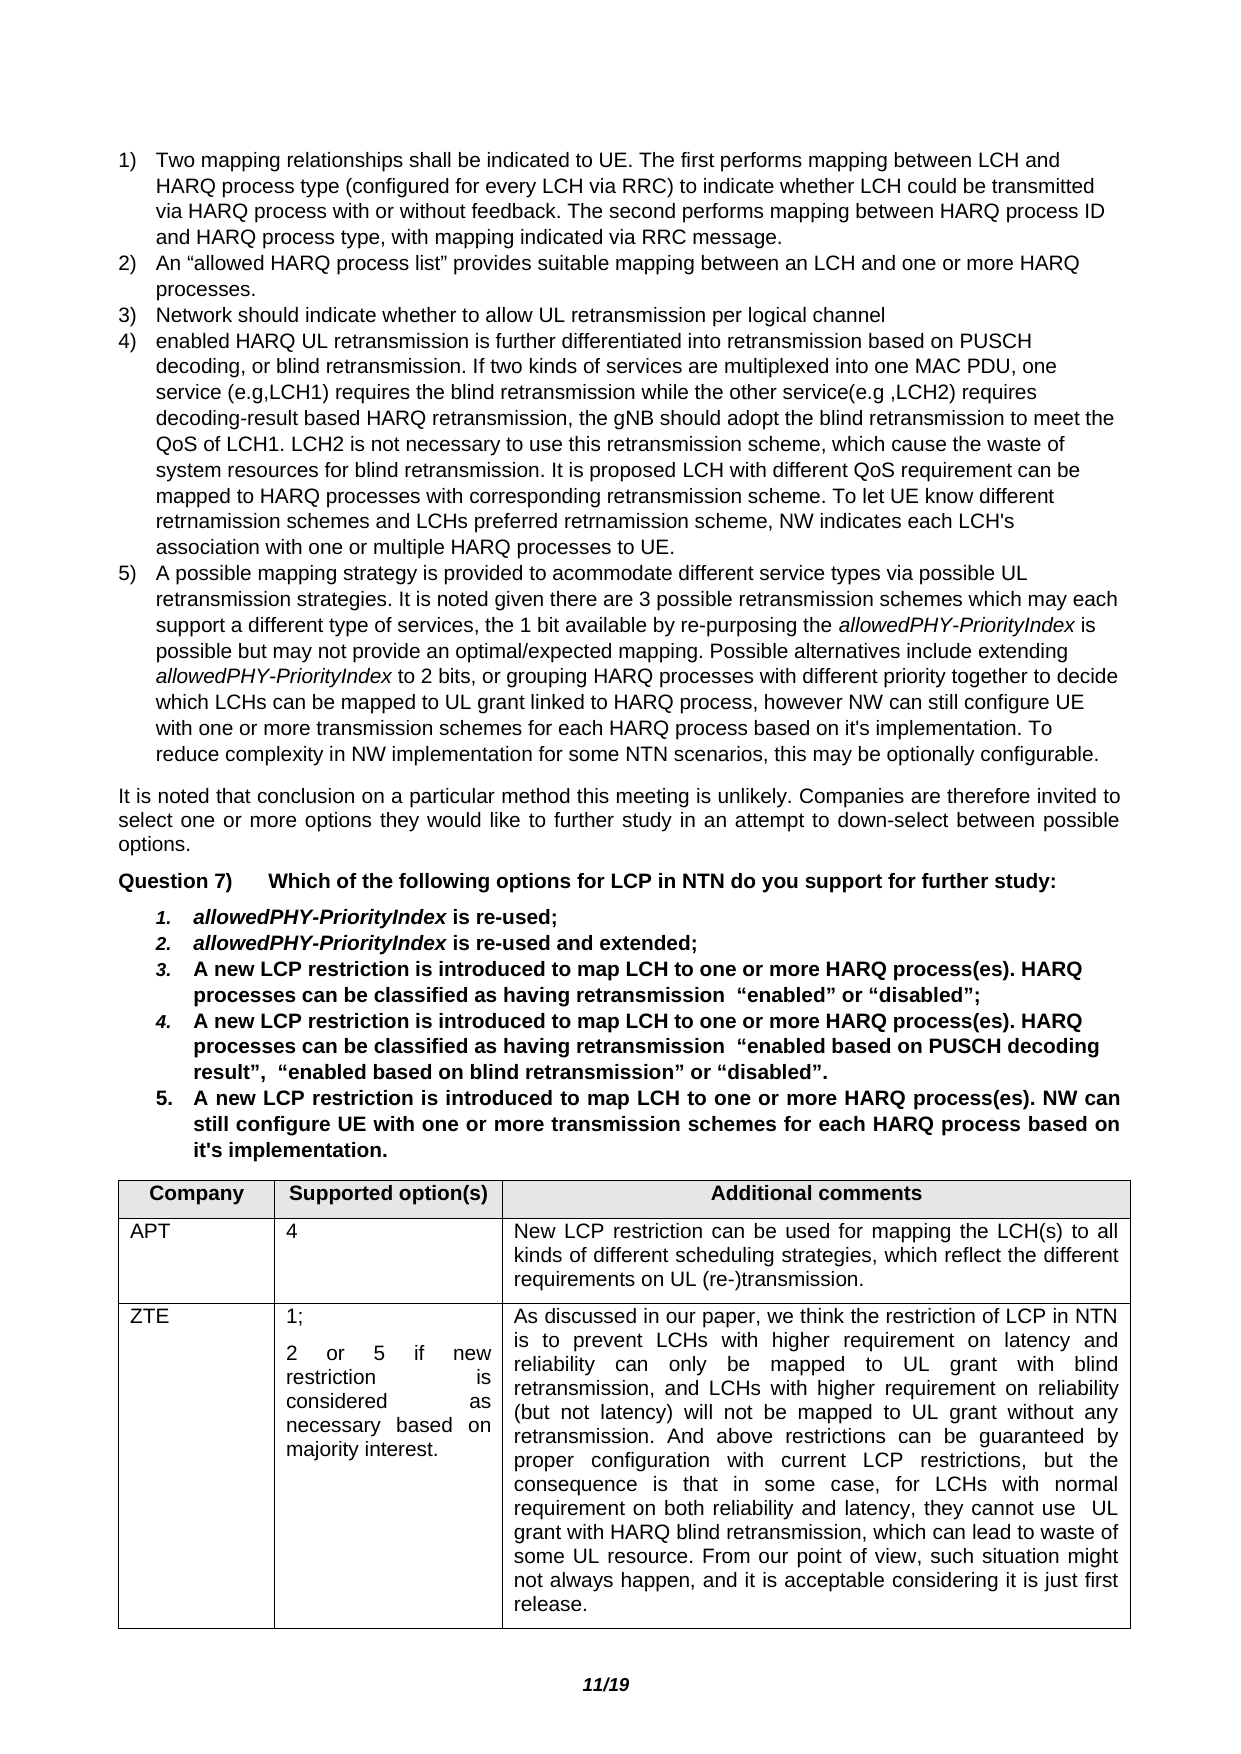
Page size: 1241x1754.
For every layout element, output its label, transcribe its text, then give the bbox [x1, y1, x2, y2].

list allowedPHY-PriorityIndex is re-used; [156, 905, 1122, 929]
table_header Additional comments [503, 1181, 1130, 1218]
table_header Company [119, 1181, 274, 1218]
text It is noted that conclusion on a particular method this meeting is unlikely. Companies are therefore invited to select one or more options they would like to further study in an attempt to down-select between possible options. [118, 784, 1122, 856]
list A new LCP restriction is introduced to map LCH to one or more HARQ process(es). HARQ processes can be classified as having retransmission “enabled” or “disabled”; [156, 957, 1122, 1007]
table_cell ZTE [119, 1304, 274, 1628]
table_header Supported option(s) [275, 1181, 502, 1218]
list allowedPHY-PriorityIndex is re-used and extended; [156, 931, 1122, 955]
list A new LCP restriction is introduced to map LCH to one or more HARQ process(es). HARQ processes can be classified as having retransmission “enabled based on PUSCH decoding result”, “enabled based on blind retransmission” or “disabled”. [156, 1008, 1122, 1084]
list A new LCP restriction is introduced to map LCH to one or more HARQ process(es). NW can still configure UE with one or more transmission schemes for each HARQ process based on it's implementation. [156, 1086, 1122, 1162]
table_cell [275, 1304, 502, 1628]
text Question 7) Which of the following options for LCP in NTN do you support for further study: [118, 869, 1122, 893]
list Network should indicate whether to allow UL retransmission per logical channel [118, 303, 1122, 327]
table_cell 4 [275, 1219, 502, 1303]
list enabled HARQ UL retransmission is further differentiated into retransmission based on PUSCH decoding, or blind retransmission. If two kinds of services are multiplexed into one MAC PDU, one service (e.g,LCH1) requires the blind retransmission while the other service(e.g ,LCH2) requires decoding-result based HARQ retransmission, the gNB should adopt the blind retransmission to meet the QoS of LCH1. LCH2 is not necessary to use this retransmission scheme, which cause the waste of system resources for blind retransmission. It is proposed LCH with different QoS requirement can be mapped to HARQ processes with corresponding retransmission scheme. To let UE know different retrnamission schemes and LCHs preferred retrnamission scheme, NW indicates each LCH's association with one or multiple HARQ processes to UE. [118, 328, 1122, 559]
table_cell APT [119, 1219, 274, 1303]
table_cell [503, 1304, 1130, 1628]
table_cell New LCP restriction can be used for mapping the LCH(s) to all kinds of different scheduling strategies, which reflect the different requirements on UL (re-)transmission. [503, 1219, 1130, 1303]
list An “allowed HARQ process list” provides suitable mapping between an LCH and one or more HARQ processes. [118, 251, 1122, 301]
list A possible mapping strategy is provided to acommodate different service types via possible UL retransmission strategies. It is noted given there are 3 possible retransmission schemes which may each support a different type of services, the 1 bit available by re-purposing the allowedPHY-PriorityIndex is possible but may not provide an optimal/expected mapping. Possible alternatives include extending allowedPHY-PriorityIndex to 2 bits, or grouping HARQ processes with different priority together to decide which LCHs can be mapped to UL grant linked to HARQ process, however NW can still configure UE with one or more transmission schemes for each HARQ process based on it's implementation. To reduce complexity in NW implementation for some NTN scenarios, this may be optionally configurable. [118, 561, 1122, 766]
list Two mapping relationships shall be indicated to UE. The first performs mapping between LCH and HARQ process type (configured for every LCH via RRC) to indicate whether LCH could be transmitted via HARQ process with or without feedback. The second performs mapping between HARQ process ID and HARQ process type, with mapping indicated via RRC message. [118, 148, 1122, 249]
